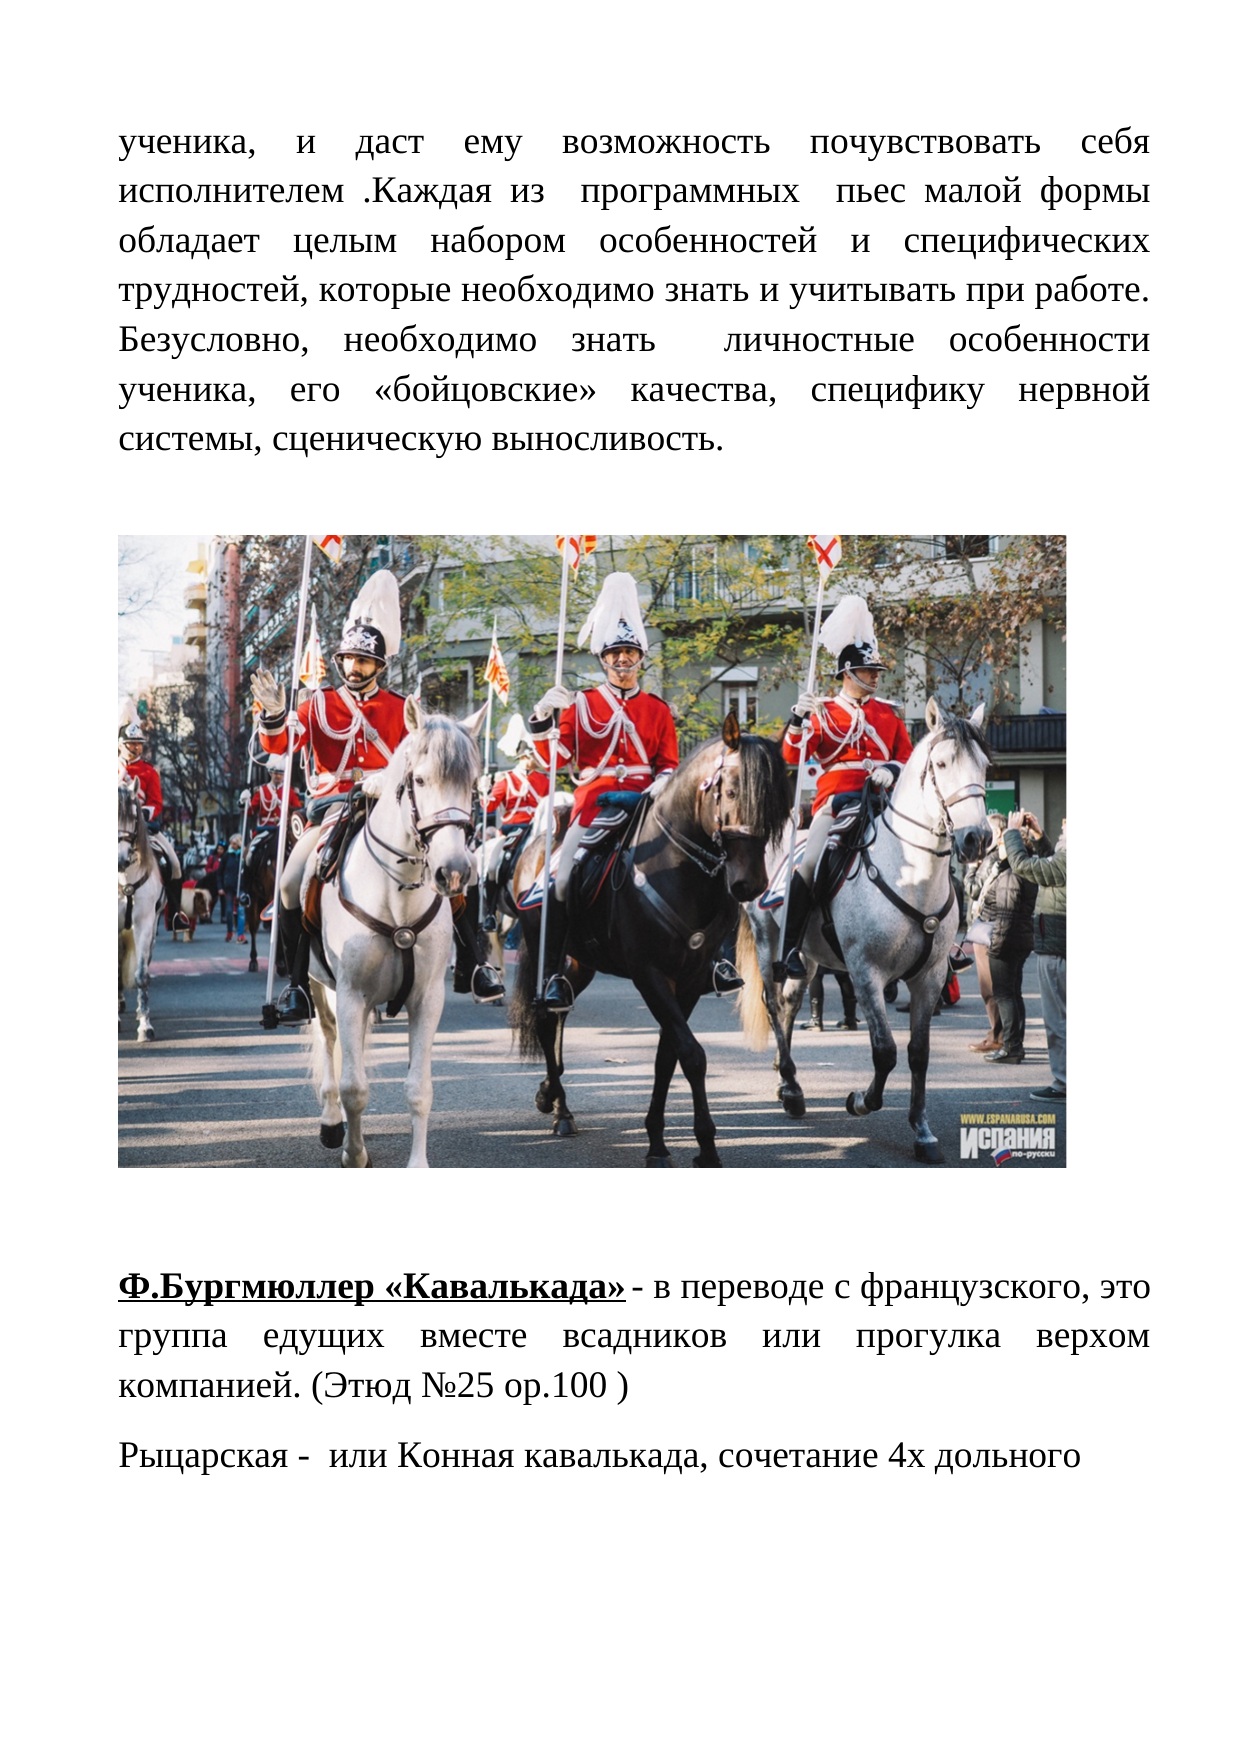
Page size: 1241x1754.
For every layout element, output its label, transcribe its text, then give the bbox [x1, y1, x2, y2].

picture [118, 535, 1067, 1168]
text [118, 118, 1152, 459]
text Рыцарская - или Конная кавалькада, сочетание 4х дольного [118, 1433, 1152, 1476]
text Ф.Бургмюллер «Кавалькада» - в переводе с французского, это группа едущих вместе всадников или прогулка верхом компанией. (Этюд №25 op.100 ) [118, 1263, 1152, 1405]
